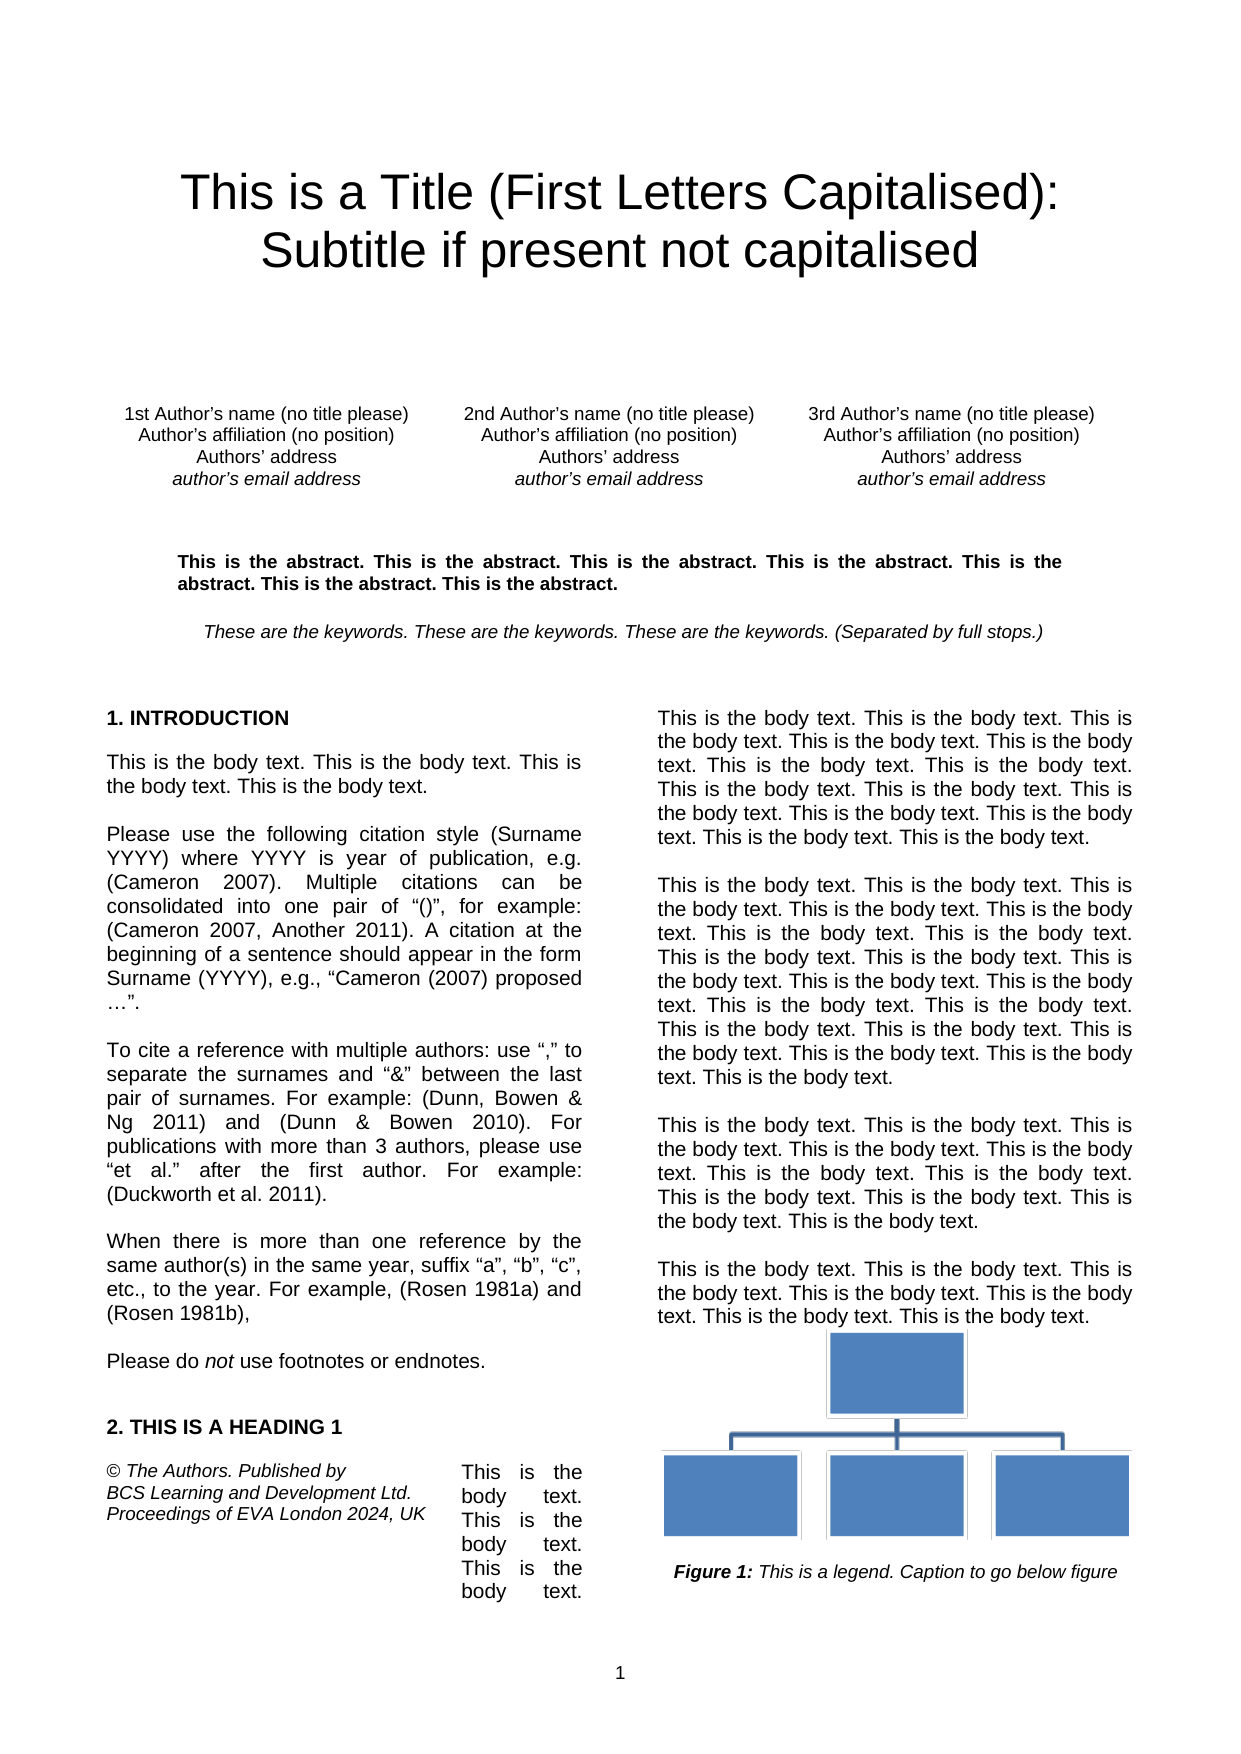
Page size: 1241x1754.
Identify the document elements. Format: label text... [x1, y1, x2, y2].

subtitle 2. this is a heading 1 [106, 1415, 582, 1439]
table_cell Author’s affiliation (no position) [780, 424, 1123, 446]
text This is the body text. This is the body text. This is the body text. This is the body text. This is the body text. This is the body text. This is the body text. This is the body text. This is the body text. This is the body text. This is the body text. This is the body text. This is the body text. This is the body text. This is the body text. This is the body text. This is the body text. [657, 705, 1134, 849]
table_header 3rd Author’s name (no title please) [780, 403, 1123, 424]
text Figure 1: This is a legend. Caption to go below figure [657, 1561, 1134, 1582]
picture [659, 1328, 1133, 1540]
table_cell Authors’ address [438, 446, 780, 467]
text This is the body text. This is the body text. This is the body text. This is the body text. This is the body text. This is the body text. This is the body text. This is the body text. This is the body text. This is the body text. This is the body text. This is the body text. This is the body text. This is the body text. This is the body text. This is the body text. This is the body text. [106, 1459, 582, 1603]
text Please use the following citation style (Surname YYYY) where YYYY is year of publication, e.g. (Cameron 2007). Multiple citations can be consolidated into one pair of “()”, for example: (Cameron 2007, Another 2011). A citation at the beginning of a sentence should appear in the form Surname (YYYY), e.g., “Cameron (2007) proposed …”. [106, 822, 582, 1014]
table_cell Authors’ address [780, 446, 1123, 467]
text This is the abstract. This is the abstract. This is the abstract. This is the abstract. This is the abstract. This is the abstract. This is the abstract. [177, 551, 1063, 594]
text Please do not use footnotes or endnotes. [106, 1349, 582, 1373]
text To cite a reference with multiple authors: use “,” to separate the surnames and “&” between the last pair of surnames. For example: (Dunn, Bowen & Ng 2011) and (Dunn & Bowen 2010). For publications with more than 3 authors, please use “et al.” after the first author. For example: (Duckworth et al. 2011). [106, 1038, 582, 1205]
table_cell Authors’ address [95, 446, 438, 467]
text This is the body text. This is the body text. This is the body text. This is the body text. [106, 750, 582, 798]
table_cell author’s email address [438, 467, 780, 551]
table_cell author’s email address [95, 467, 438, 551]
table_cell Author’s affiliation (no position) [438, 424, 780, 446]
text When there is more than one reference by the same author(s) in the same year, suffix “a”, “b”, “c”, etc., to the year. For example, (Rosen 1981a) and (Rosen 1981b), [106, 1229, 582, 1325]
table_cell author’s email address [780, 467, 1123, 551]
text These are the keywords. These are the keywords. These are the keywords. (Separated by full stops.) [106, 621, 1140, 642]
table_header 2nd Author’s name (no title please) [438, 403, 780, 424]
table_cell Author’s affiliation (no position) [95, 424, 438, 446]
text 1. Introduction [106, 705, 582, 729]
table_header 1st Author’s name (no title please) [95, 403, 438, 424]
text This is the body text. This is the body text. This is the body text. This is the body text. This is the body text. This is the body text. This is the body text. This is the body text. This is the body text. This is the body text. This is the body text. This is the body text. This is the body text. This is the body text. This is the body text. This is the body text. This is the body text. This is the body text. This is the body text. This is the body text. [657, 873, 1134, 1089]
title This is a Title (First Letters Capitalised): Subtitle if present not capitalised [106, 163, 1134, 278]
text This is the body text. This is the body text. This is the body text. This is the body text. This is the body text. This is the body text. This is the body text. This is the body text. This is the body text. This is the body text. This is the body text. [657, 1113, 1134, 1232]
text This is the body text. This is the body text. This is the body text. This is the body text. This is the body text. This is the body text. This is the body text. [657, 1256, 1134, 1328]
